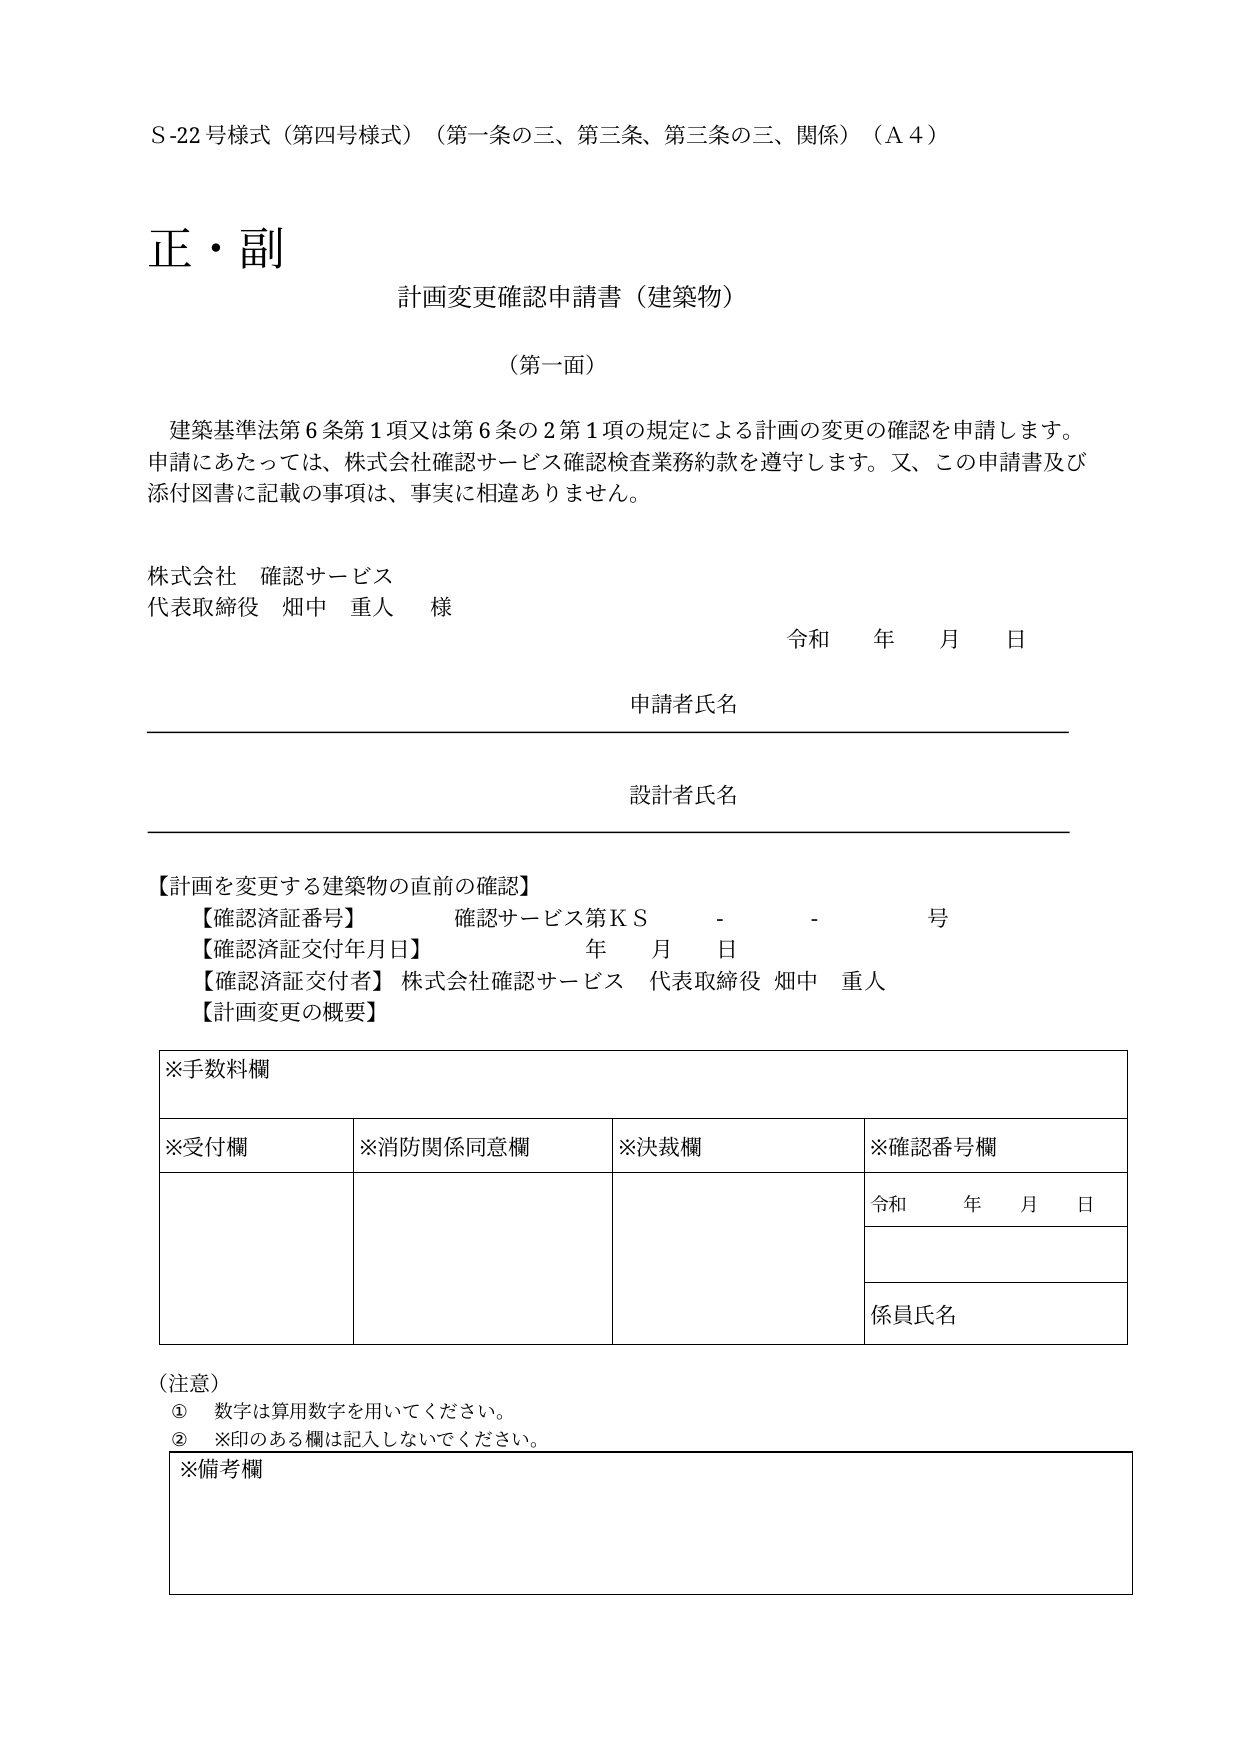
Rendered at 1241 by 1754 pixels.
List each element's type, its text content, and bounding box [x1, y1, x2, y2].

list ※印のある欄は記入しないでください。 [171, 1424, 1092, 1451]
text 設計者氏名 [592, 778, 1092, 810]
table_cell [160, 1173, 353, 1344]
text Ｓ-22号様式（第四号様式）（第一条の三、第三条、第三条の三、関係）（Ａ４） [148, 118, 1092, 150]
text （第一面） [148, 348, 1092, 379]
text 【計画を変更する建築物の直前の確認】 [148, 869, 1092, 901]
text 【確認済証交付年月日】 年 月 日 [148, 932, 1092, 964]
text 【確認済証交付者】 株式会社確認サービス 代表取締役 畑中 重人 [148, 964, 1092, 995]
table_cell [354, 1173, 612, 1344]
table_header ※備考欄 [170, 1453, 1132, 1594]
table_cell [613, 1173, 864, 1344]
text 令和 年 月 日 [786, 622, 1092, 653]
table_cell [865, 1227, 1127, 1282]
table_cell ※確認番号欄 [865, 1119, 1127, 1172]
table_header ※手数料欄 [160, 1051, 1127, 1118]
table_cell 係員氏名 [865, 1283, 1127, 1344]
text 代表取締役 畑中 重人 様 [148, 590, 1092, 622]
table_cell 令和 年 月 日 [865, 1173, 1127, 1226]
text （注意） [148, 1367, 1092, 1397]
text 建築基準法第6条第1項又は第6条の2第1項の規定による計画の変更の確認を申請します。申請にあたっては、株式会社確認サービス確認検査業務約款を遵守します。又、この申請書及び添付図書に記載の事項は、事実に相違ありません。 [148, 413, 1092, 508]
text 【確認済証番号】 確認サービス第ＫＳ - - 号 [148, 901, 1092, 932]
table_cell ※決裁欄 [613, 1119, 864, 1172]
table_cell ※受付欄 [160, 1119, 353, 1172]
table_cell ※消防関係同意欄 [354, 1119, 612, 1172]
list 数字は算用数字を用いてください。 [171, 1397, 1092, 1424]
text 申請者氏名 [148, 687, 1092, 719]
text 計画変更確認申請書（建築物） [148, 278, 1092, 314]
text 【計画変更の概要】 [148, 995, 1092, 1027]
text 株式会社 確認サービス [148, 559, 1092, 590]
text 正・副 [148, 212, 1092, 278]
